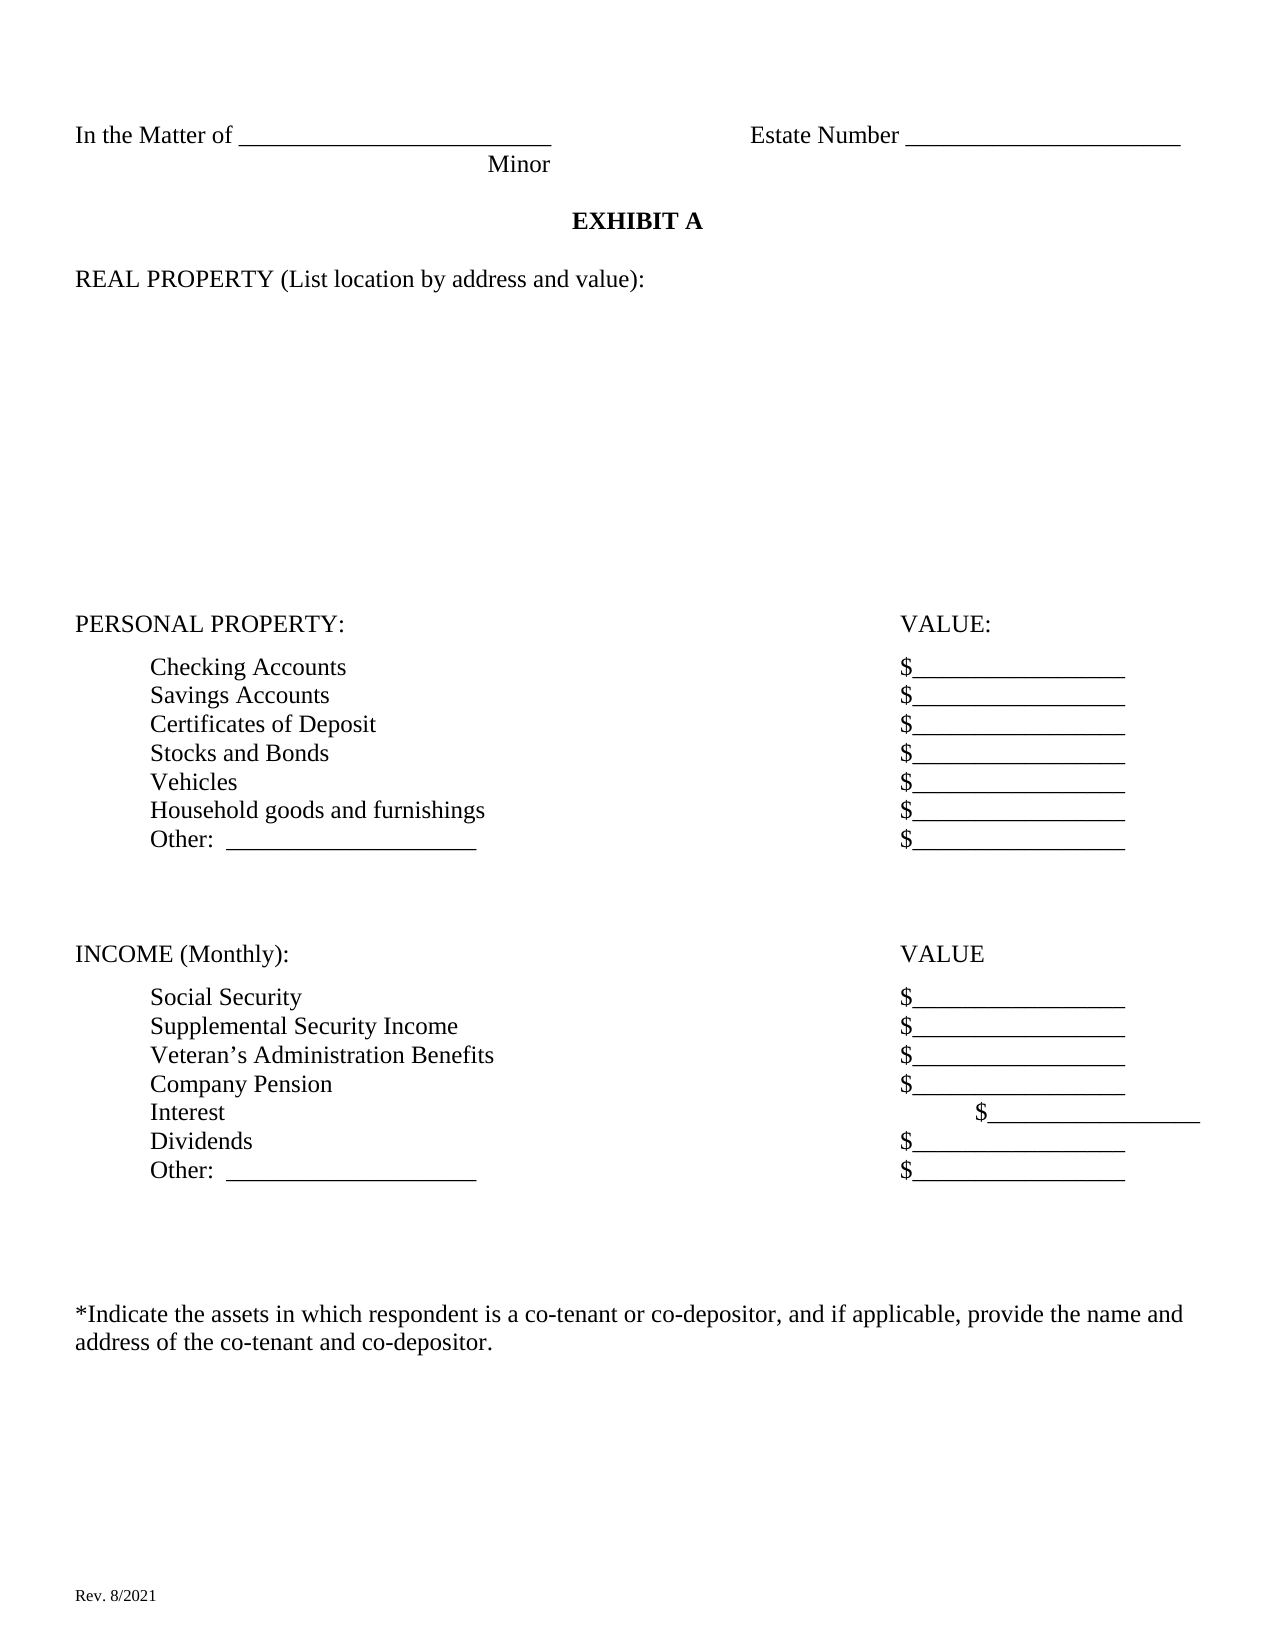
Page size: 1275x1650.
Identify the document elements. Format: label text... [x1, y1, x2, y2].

text Supplemental Security Income $_________________ [75, 1011, 1200, 1040]
text Interest $_________________ [75, 1097, 1200, 1126]
text Veteran’s Administration Benefits $_________________ [75, 1040, 1200, 1069]
text EXHIBIT A [75, 206, 1200, 235]
text In the Matter of _________________________ Estate Number ______________________ [75, 120, 1200, 149]
text Certificates of Deposit $_________________ [75, 709, 1200, 738]
text Dividends $_________________ [75, 1126, 1200, 1155]
text Vehicles $_________________ [75, 767, 1200, 796]
text Household goods and furnishings $_________________ [75, 796, 1200, 824]
text Other: ____________________ $_________________ [75, 1155, 1200, 1184]
text Company Pension $_________________ [75, 1069, 1200, 1097]
text Savings Accounts $_________________ [75, 681, 1200, 709]
text Other: ____________________ $_________________ [75, 824, 1200, 853]
text *Indicate the assets in which respondent is a co-tenant or co-depositor, and if applicable, provide the name and address of the co-tenant and co-depositor. [75, 1299, 1200, 1356]
text PERSONAL PROPERTY: VALUE: [75, 609, 1200, 637]
text INCOME (Monthly): VALUE [75, 939, 1200, 968]
text Minor [75, 149, 1200, 177]
text Social Security $_________________ [75, 982, 1200, 1011]
text Stocks and Bonds $_________________ [75, 738, 1200, 767]
text Checking Accounts $_________________ [75, 652, 1200, 681]
text REAL PROPERTY (List location by address and value): [75, 264, 1200, 292]
